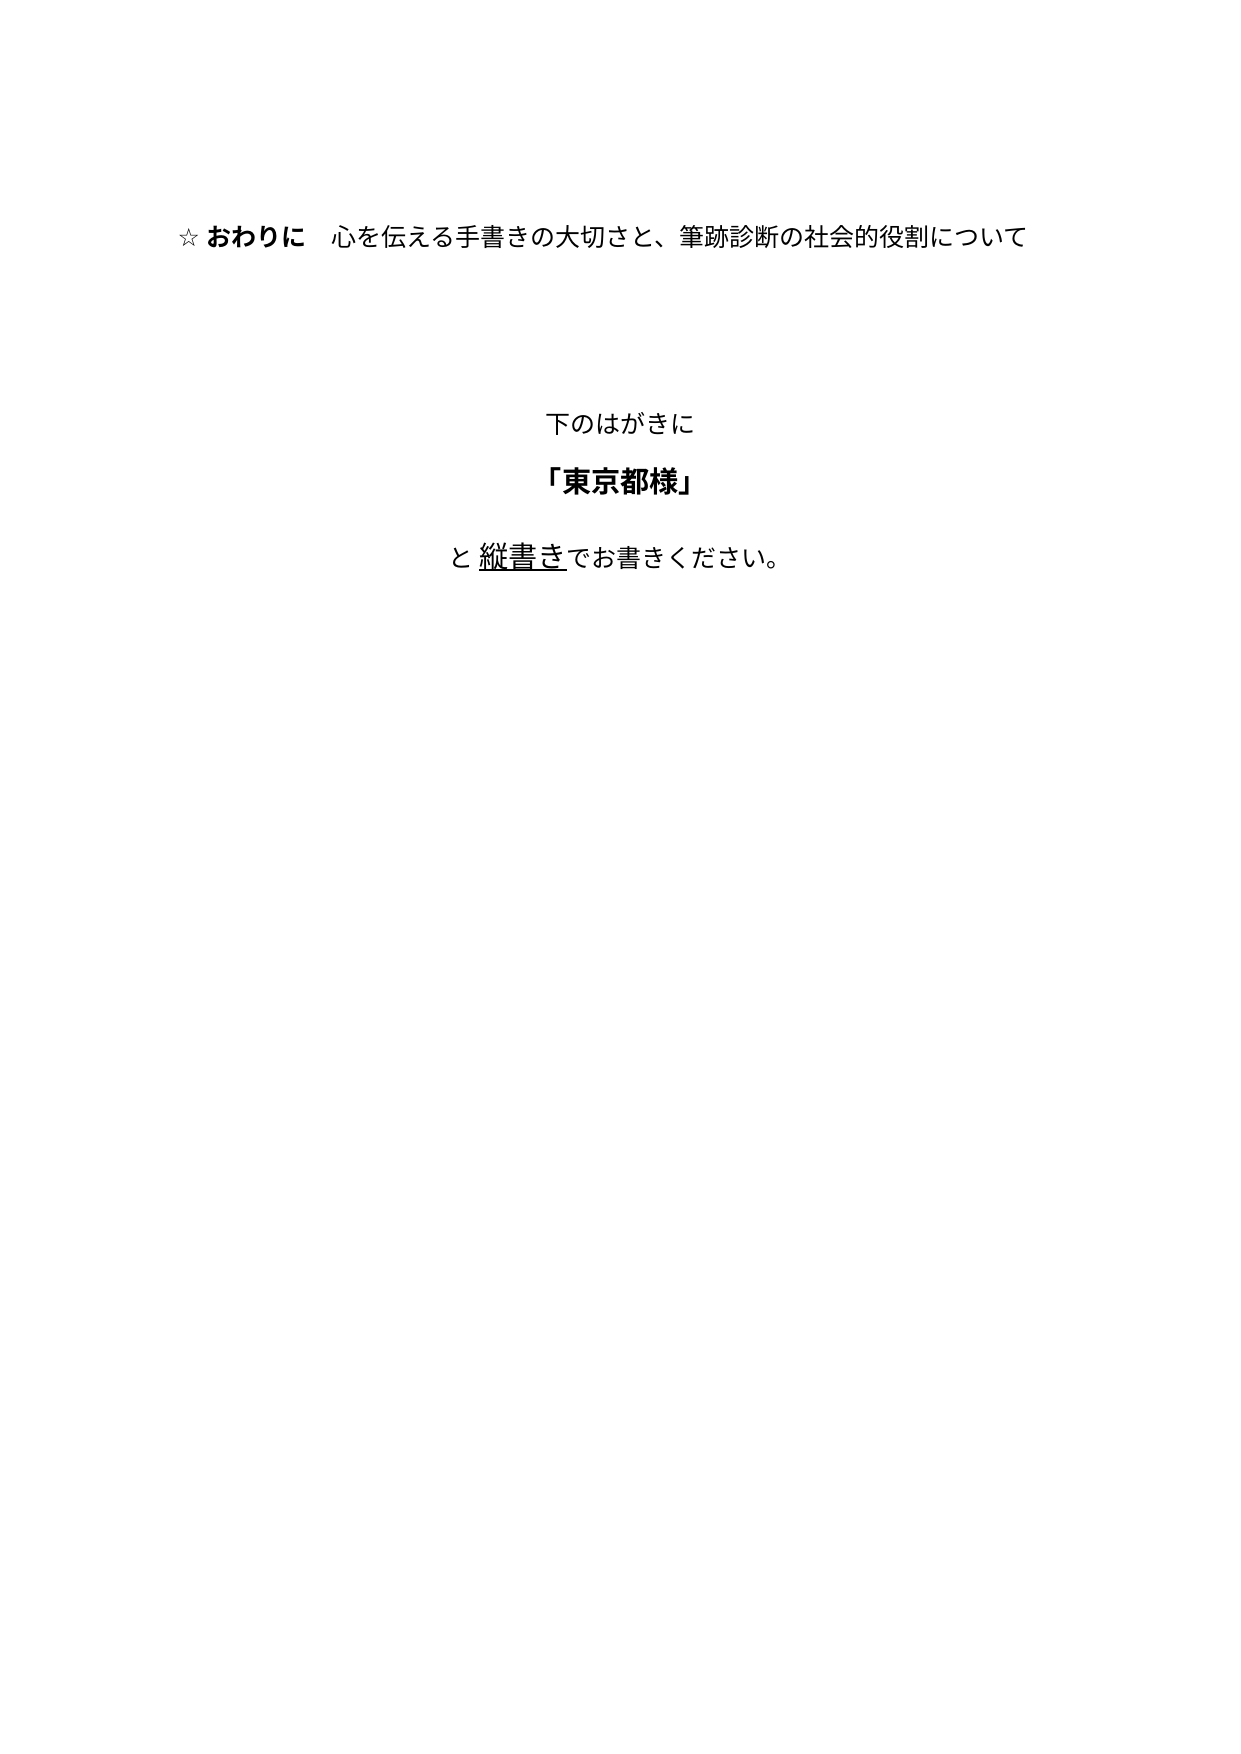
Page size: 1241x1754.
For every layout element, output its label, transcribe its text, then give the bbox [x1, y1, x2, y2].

text 下のはがきに [177, 404, 1063, 442]
text と 縦書きでお書きください。 [177, 517, 1063, 592]
text 「東京都様」 [177, 442, 1063, 517]
text ☆ おわりに 心を伝える手書きの大切さと、筆跡診断の社会的役割について [177, 217, 1063, 254]
